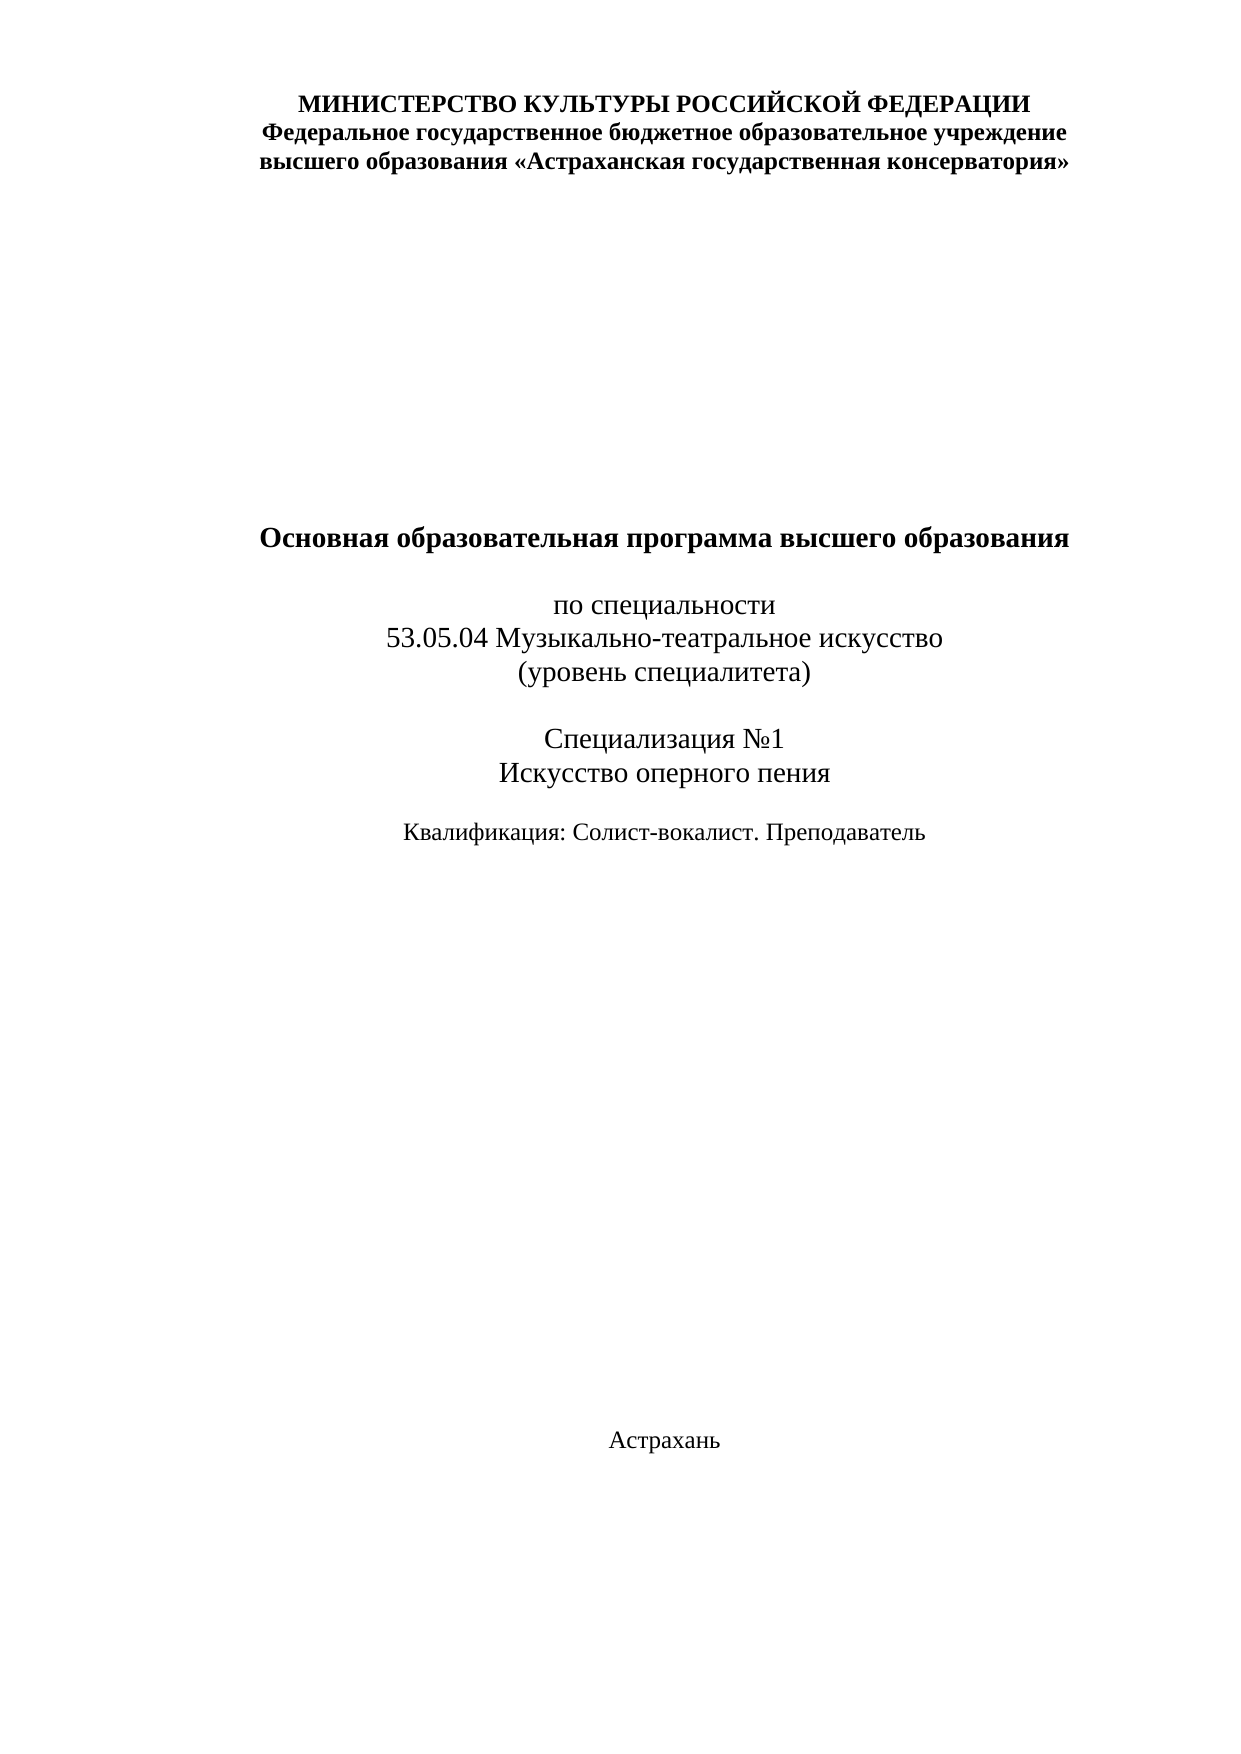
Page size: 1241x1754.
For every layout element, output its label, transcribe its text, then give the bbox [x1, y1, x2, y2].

text (уровень специалитета) [177, 654, 1152, 688]
text Специализация №1 [177, 721, 1152, 755]
text МИНИСТЕРСТВО КУЛЬТУРЫ РОССИЙСКОЙ ФЕДЕРАЦИИ [177, 89, 1152, 117]
text 53.05.04 Музыкально-театральное искусство [177, 621, 1152, 654]
text высшего образования «Астраханская государственная консерватория» [177, 146, 1152, 175]
text Искусство оперного пения [177, 755, 1152, 788]
text Астрахань [177, 1426, 1152, 1454]
text Квалификация: Солист-вокалист. Преподаватель [177, 817, 1152, 846]
text Федеральное государственное бюджетное образовательное учреждение [177, 117, 1152, 146]
text Основная образовательная программа высшего образования [177, 520, 1152, 553]
text по специальности [177, 587, 1152, 621]
